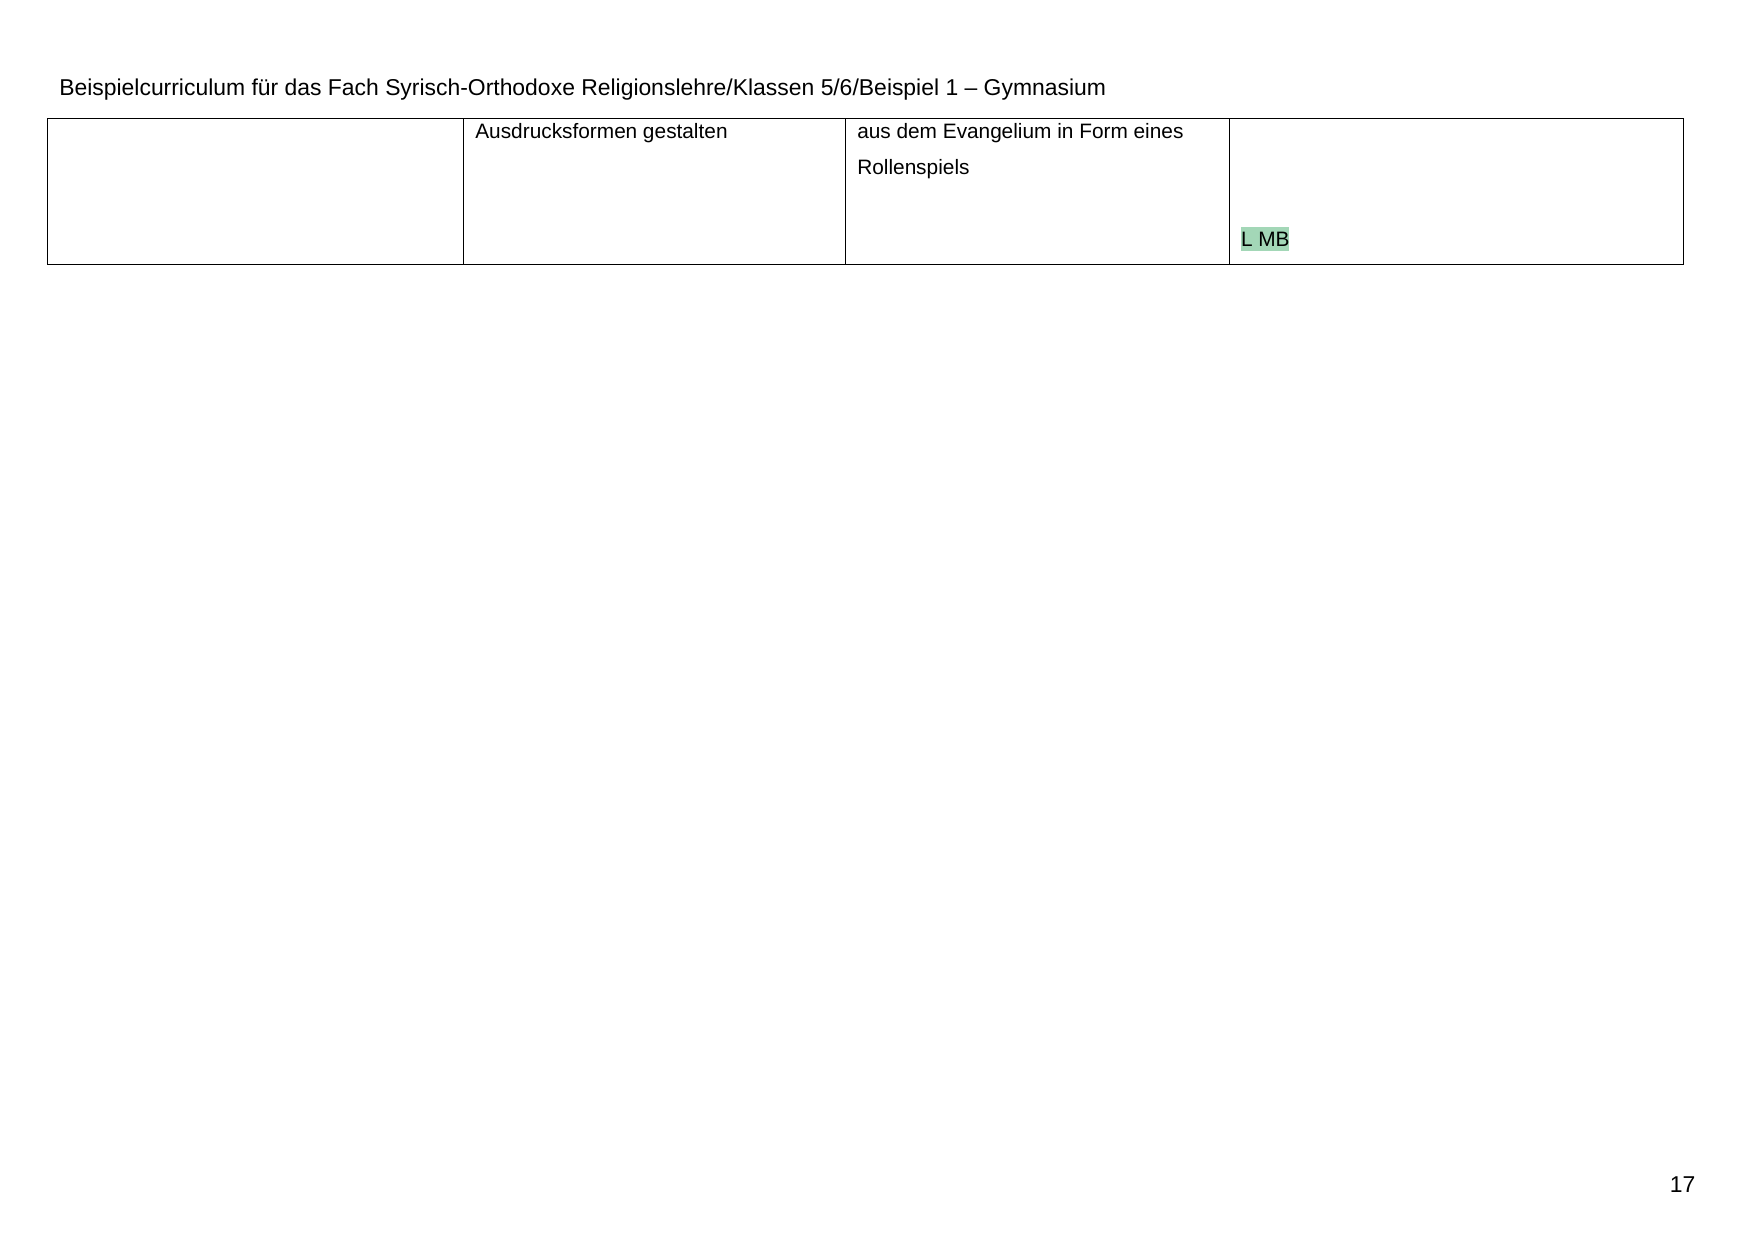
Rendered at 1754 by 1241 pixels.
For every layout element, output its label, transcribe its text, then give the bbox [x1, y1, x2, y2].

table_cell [846, 119, 1229, 264]
table_cell L MB [1230, 119, 1683, 264]
table_cell [48, 119, 463, 264]
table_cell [464, 119, 845, 264]
